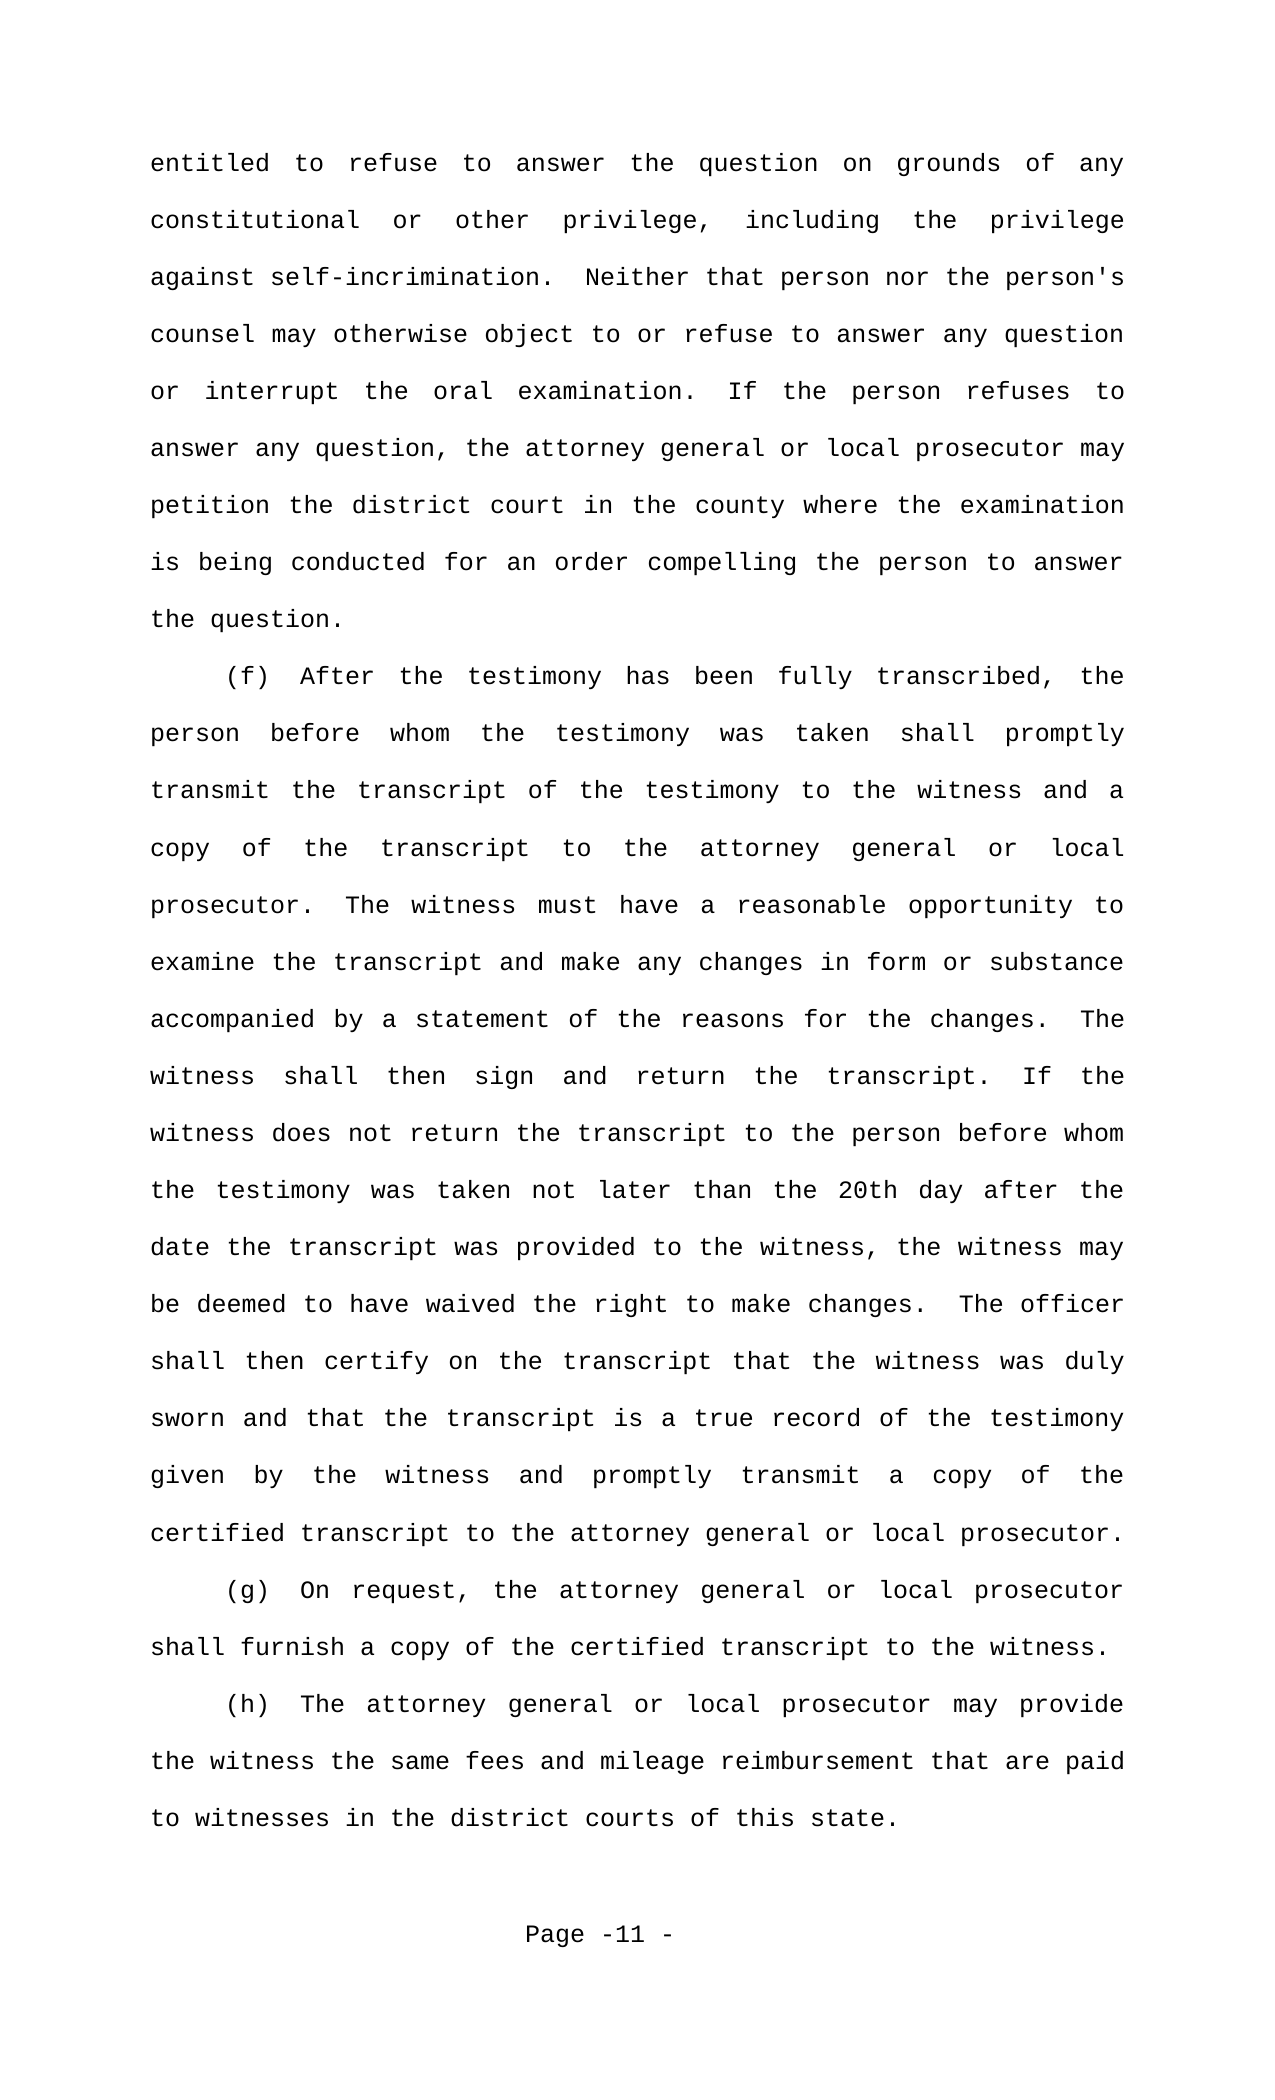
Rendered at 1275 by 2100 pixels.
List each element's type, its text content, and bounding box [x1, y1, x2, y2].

text (f) After the testimony has been fully transcribed, the person before whom the testimony was taken shall promptly transmit the transcript of the testimony to the witness and a copy of the transcript to the attorney general or local prosecutor. The witness must have a reasonable opportunity to examine the transcript and make any changes in form or substance accompanied by a statement of the reasons for the changes. The witness shall then sign and return the transcript. If the witness does not return the transcript to the person before whom the testimony was taken not later than the 20th day after the date the transcript was provided to the witness, the witness may be deemed to have waived the right to make changes. The officer shall then certify on the transcript that the witness was duly sworn and that the transcript is a true record of the testimony given by the witness and promptly transmit a copy of the certified transcript to the attorney general or local prosecutor. [150, 664, 1125, 1548]
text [150, 150, 1125, 635]
text (h) The attorney general or local prosecutor may provide the witness the same fees and mileage reimbursement that are paid to witnesses in the district courts of this state. [150, 1691, 1125, 1834]
text (g) On request, the attorney general or local prosecutor shall furnish a copy of the certified transcript to the witness. [150, 1577, 1125, 1663]
